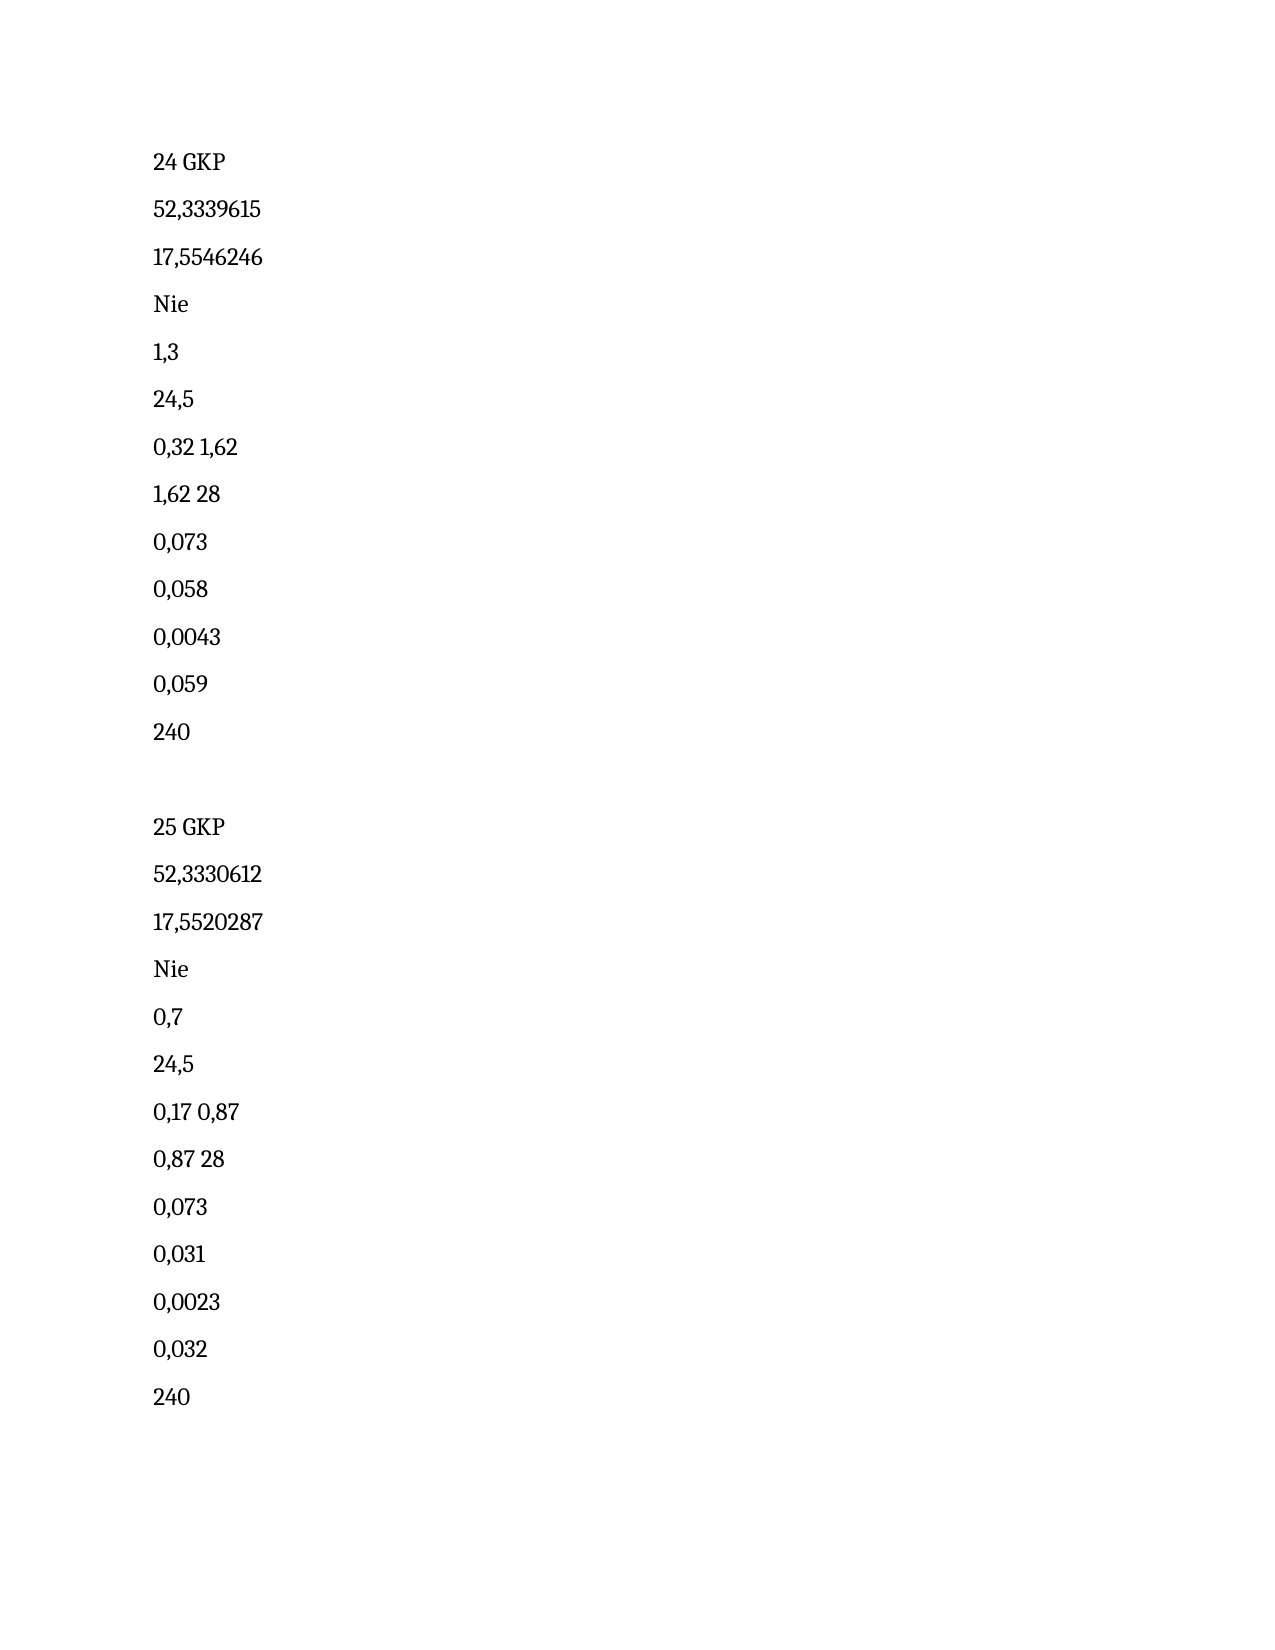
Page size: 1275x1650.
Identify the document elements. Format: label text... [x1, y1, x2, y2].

text 0,032 [148, 1335, 1127, 1364]
text 17,5546246 [148, 243, 1127, 271]
text 0,17 0,87 [148, 1098, 1127, 1126]
text 0,87 28 [148, 1145, 1127, 1174]
text 24 GKP [148, 148, 1127, 176]
text 1,62 28 [148, 480, 1127, 509]
text 24,5 [148, 385, 1127, 414]
text 25 GKP [148, 813, 1127, 841]
text 0,058 [148, 575, 1127, 604]
text 52,3330612 [148, 860, 1127, 889]
text 52,3339615 [148, 195, 1127, 224]
text 240 [148, 718, 1127, 746]
text Nie [148, 955, 1127, 984]
text 0,0023 [148, 1288, 1127, 1316]
text 0,059 [148, 670, 1127, 699]
text 0,32 1,62 [148, 433, 1127, 461]
text 240 [148, 1383, 1127, 1411]
text 0,7 [148, 1003, 1127, 1031]
text 0,031 [148, 1240, 1127, 1269]
text 0,073 [148, 528, 1127, 556]
text 1,3 [148, 338, 1127, 366]
text 0,0043 [148, 623, 1127, 651]
text 0,073 [148, 1193, 1127, 1221]
text Nie [148, 290, 1127, 319]
text 17,5520287 [148, 908, 1127, 936]
text 24,5 [148, 1050, 1127, 1079]
